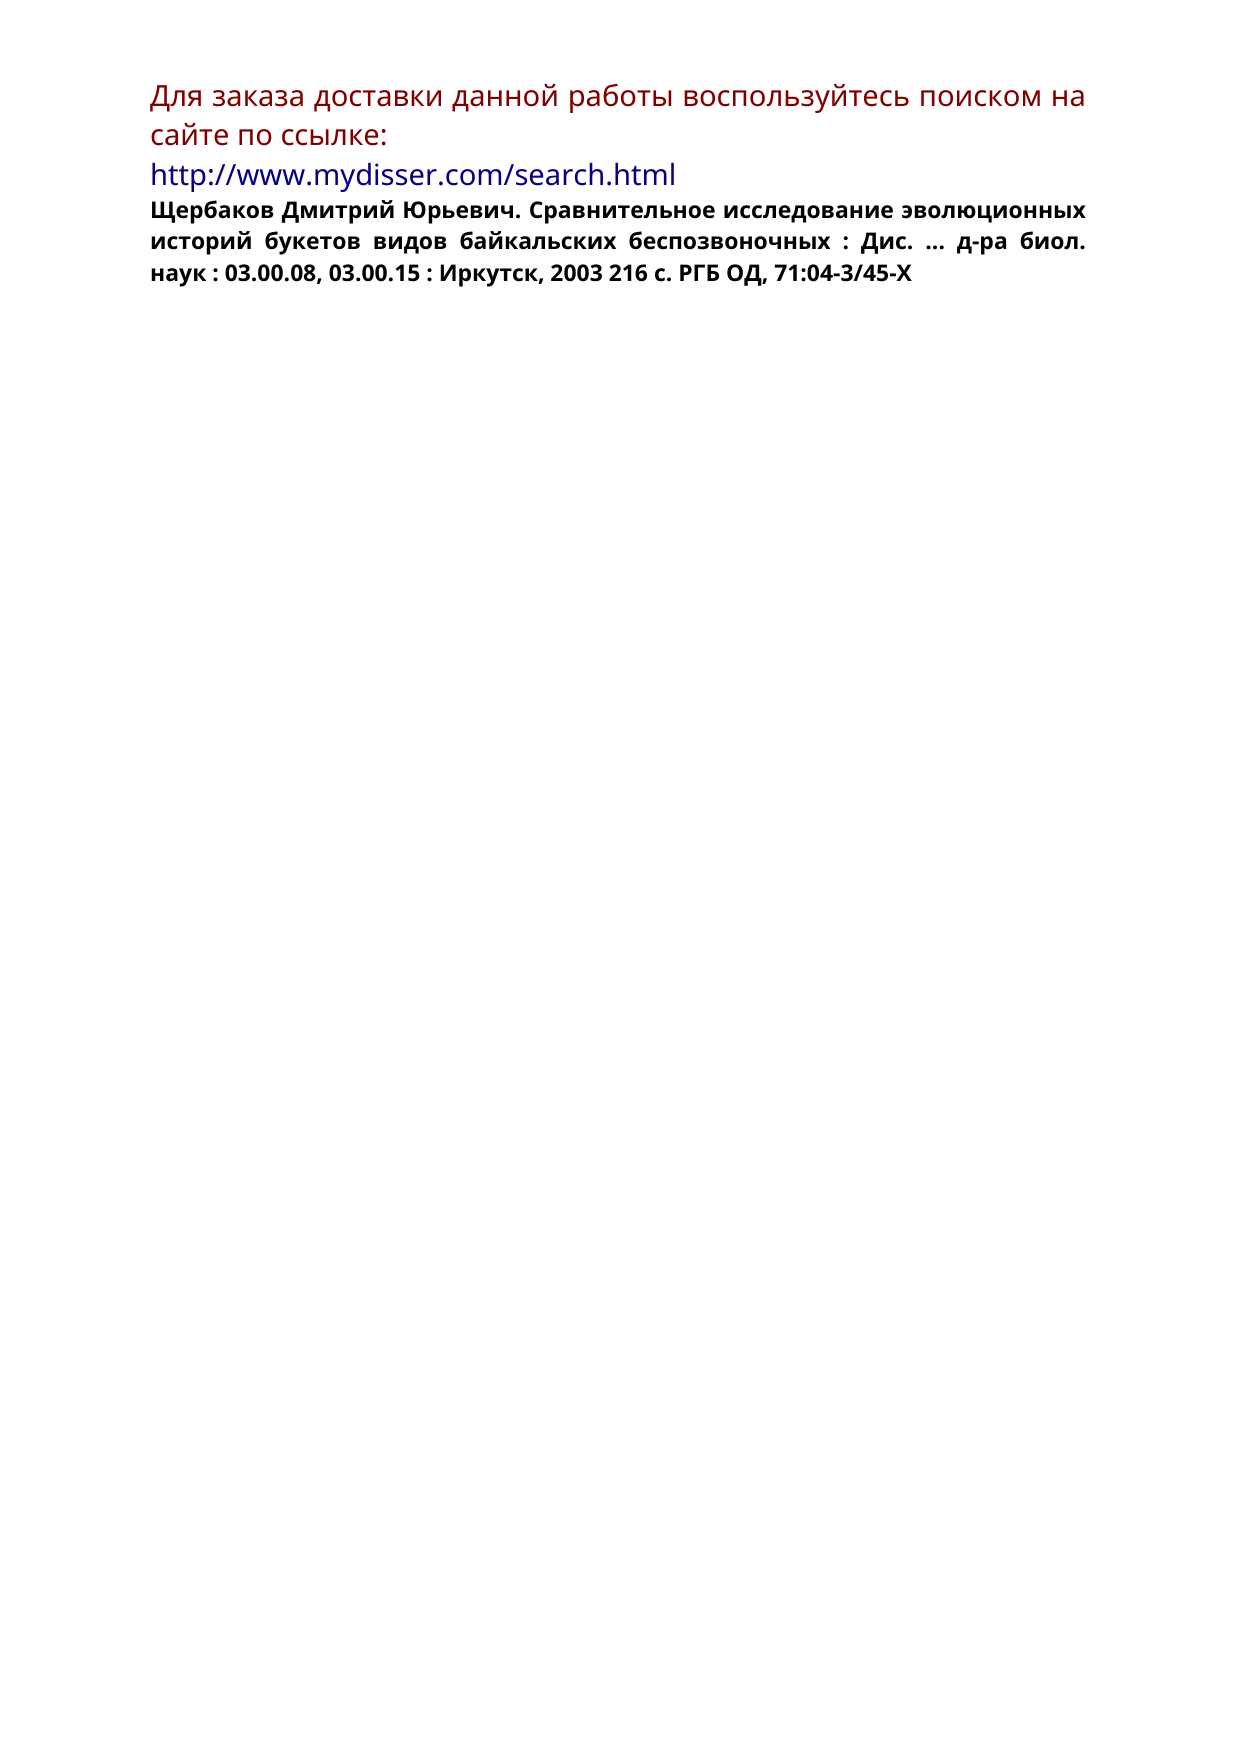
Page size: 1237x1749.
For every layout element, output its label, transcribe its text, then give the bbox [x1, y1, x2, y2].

text Щербаков Дмитрий Юрьевич. Сравнительное исследование эволюционных историй букетов видов байкальских беспозвоночных : Дис. ... д-ра биол. наук : 03.00.08, 03.00.15 : Иркутск, 2003 216 c. РГБ ОД, 71:04-3/45-X [150, 194, 1086, 288]
